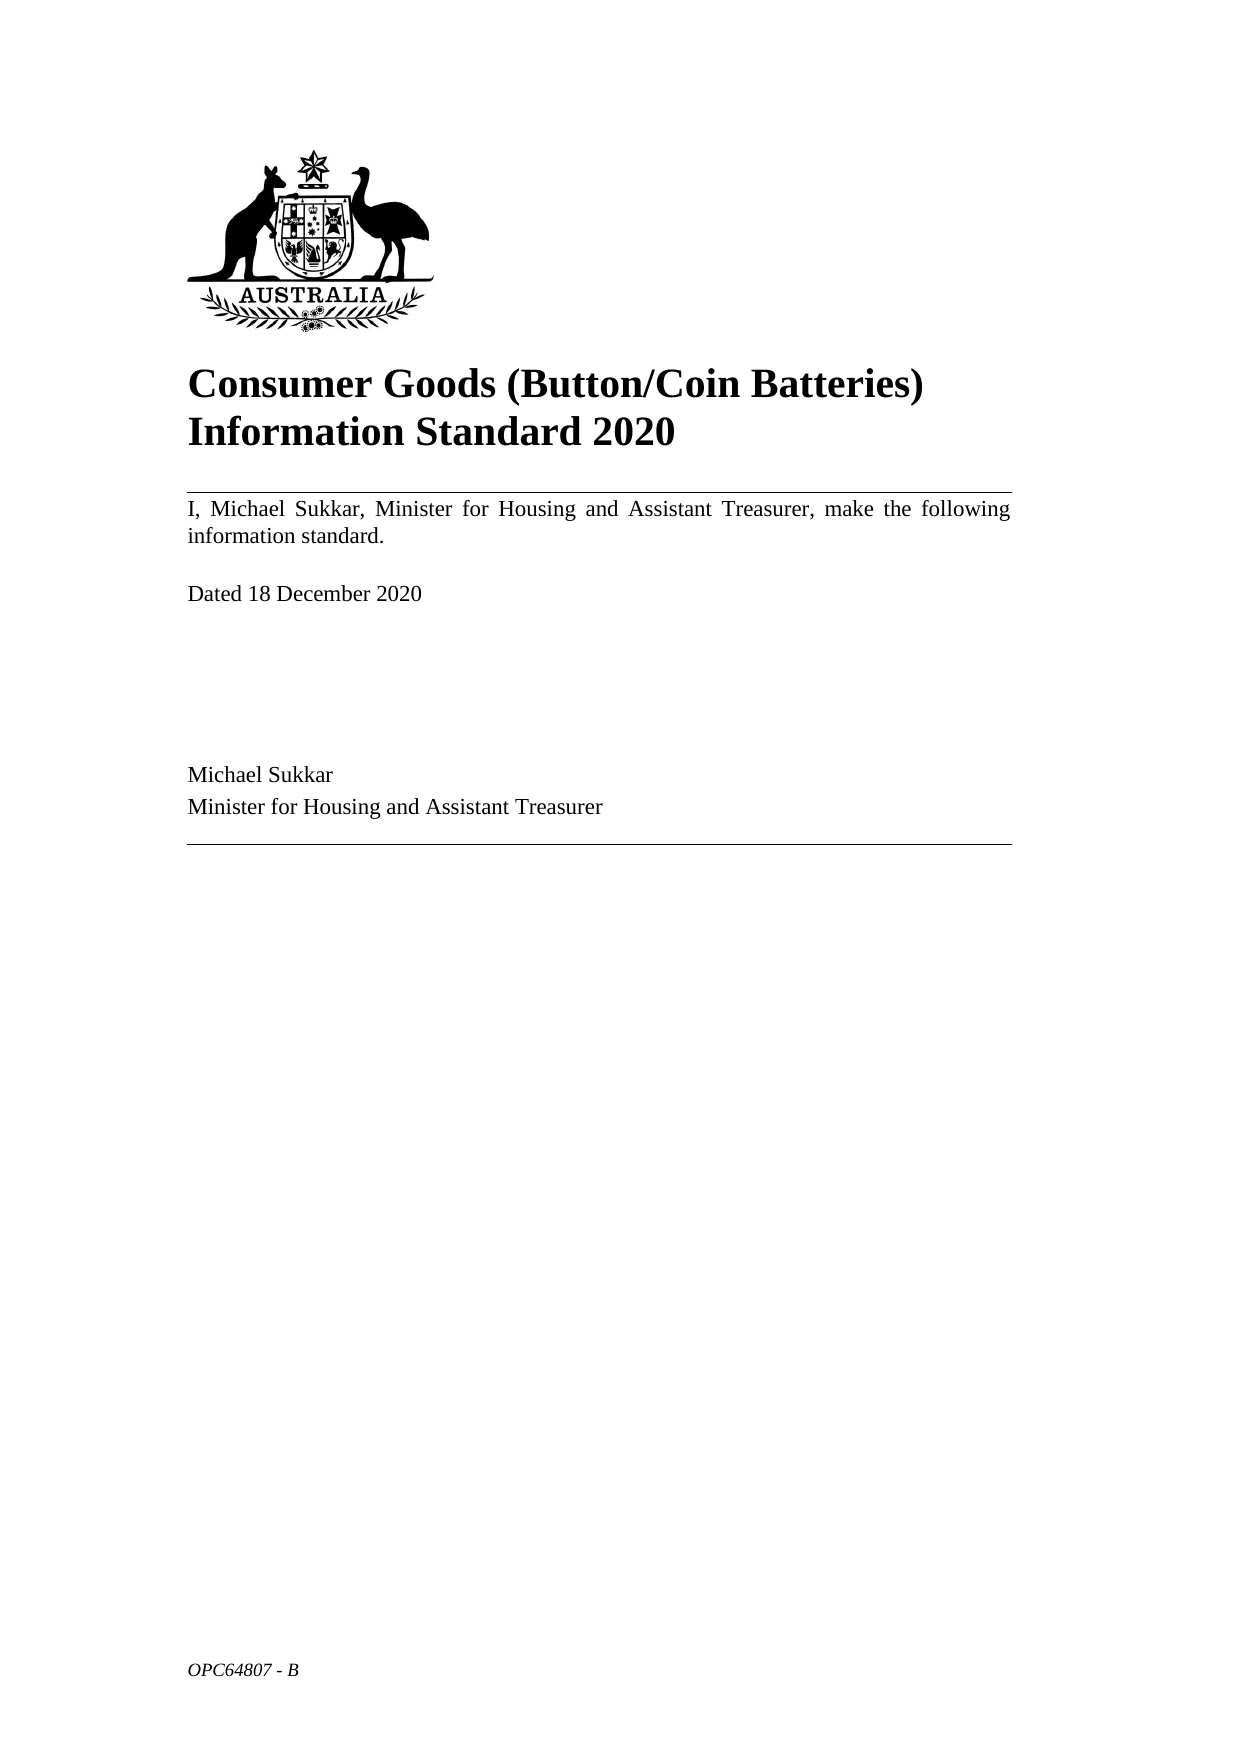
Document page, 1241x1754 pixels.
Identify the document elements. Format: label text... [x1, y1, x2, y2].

text Michael Sukkar [187, 757, 1012, 788]
text Consumer Goods (Button/Coin Batteries) Information Standard 2020 [187, 358, 1053, 454]
text Minister for Housing and Assistant Treasurer [187, 788, 1012, 844]
text I, Michael Sukkar, Minister for Housing and Assistant Treasurer, make the following information standard. [187, 493, 1012, 549]
text Dated 18 December 2020 [187, 580, 1012, 607]
picture [187, 150, 434, 332]
